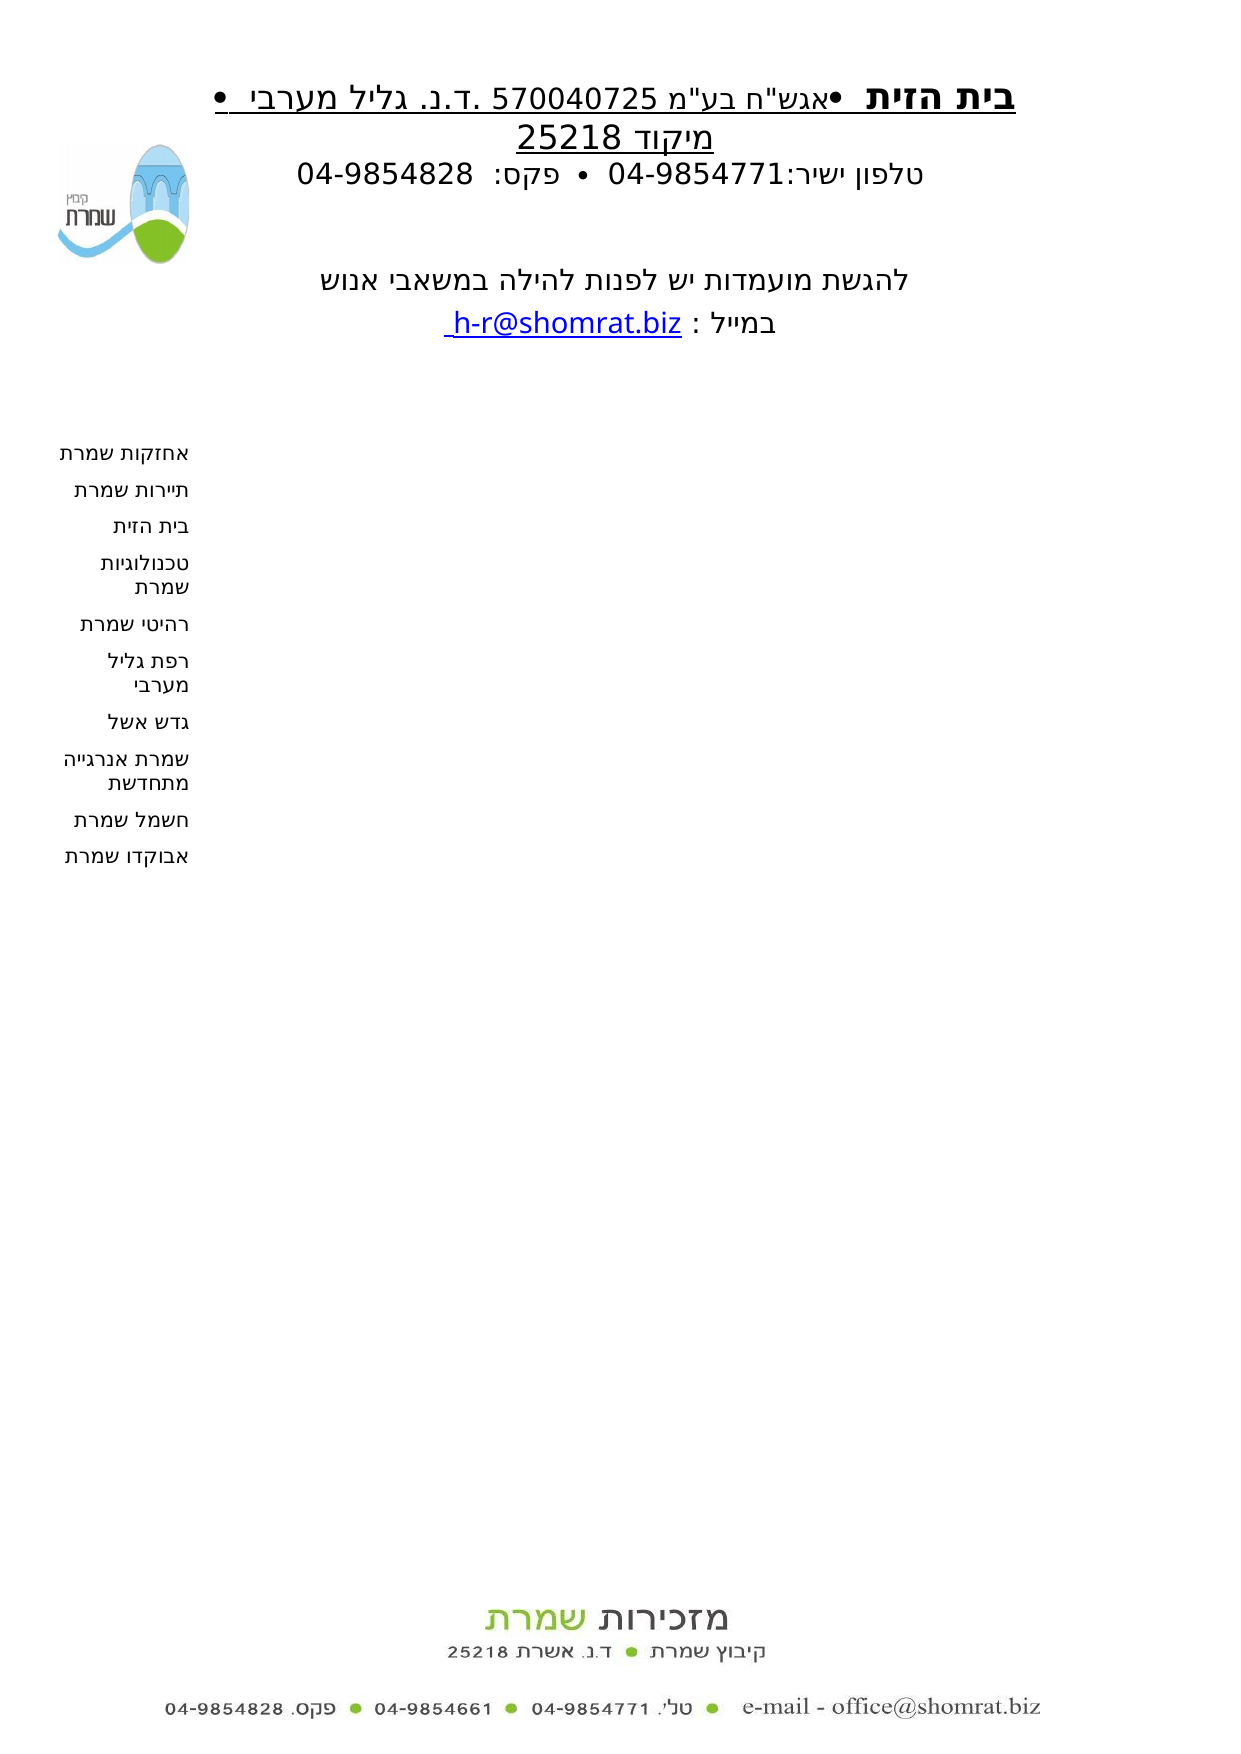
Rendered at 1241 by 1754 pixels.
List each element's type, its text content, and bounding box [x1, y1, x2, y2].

text להגשת מועמדות יש לפנות להילה במשאבי אנוש [187, 263, 1033, 297]
picture [57, 144, 190, 264]
picture [165, 1609, 1040, 1719]
text במייל : h-r@shomrat.biz [187, 302, 1033, 342]
